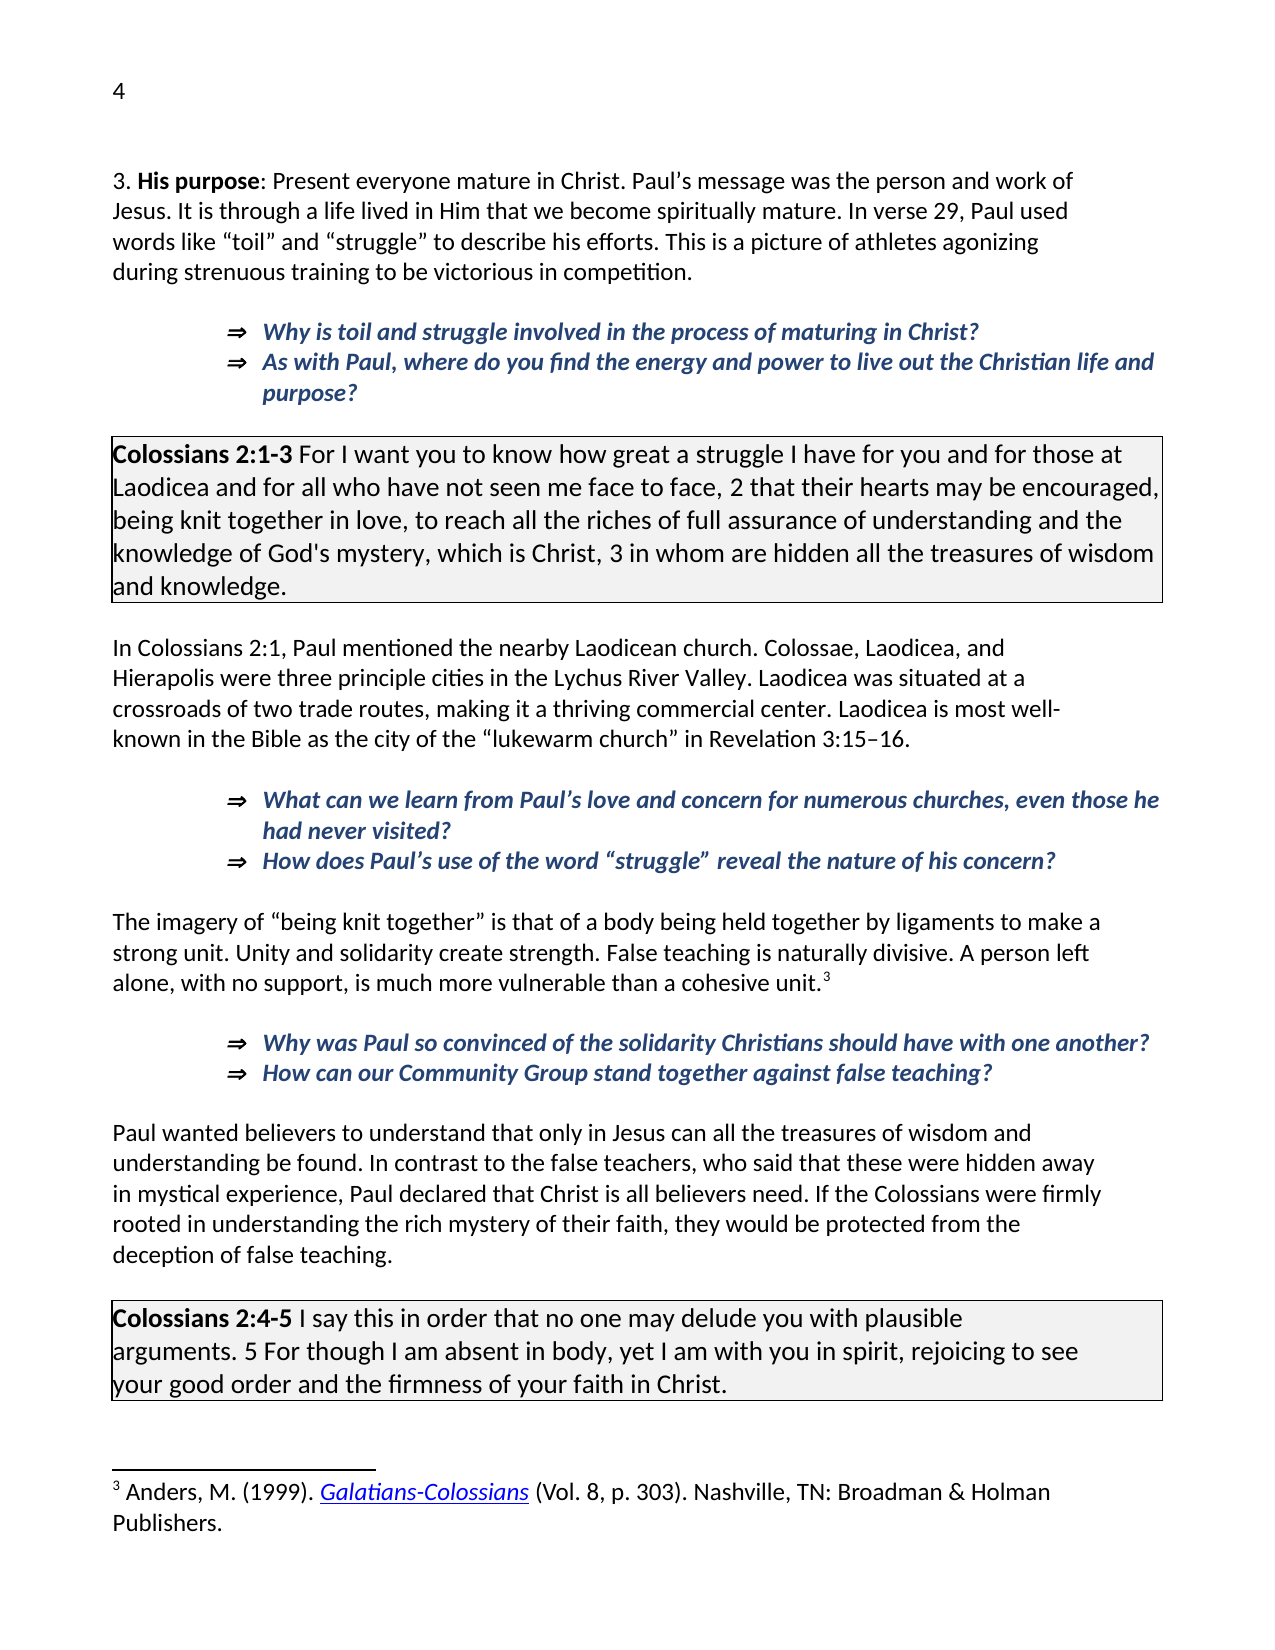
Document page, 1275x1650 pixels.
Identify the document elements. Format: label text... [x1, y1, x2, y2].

text Colossians 2:4-5 I say this in order that no one may delude you with plausible arguments. 5 For though I am absent in body, yet I am with you in spirit, rejoicing to see your good order and the firmness of your faith in Christ. [113, 1301, 1162, 1400]
text Paul wanted believers to understand that only in Jesus can all the treasures of wisdom and understanding be found. In contrast to the false teachers, who said that these were hidden away in mystical experience, Paul declared that Christ is all believers need. If the Colossians were firmly rooted in understanding the rich mystery of their faith, they would be protected from the deception of false teaching. [112, 1117, 1102, 1269]
list Why is toil and struggle involved in the process of maturing in Christ? [225, 316, 1162, 346]
list What can we learn from Paul’s love and concern for numerous churches, even those he had never visited? [225, 784, 1162, 846]
text In Colossians 2:1, Paul mentioned the nearby Laodicean church. Colossae, Laodicea, and Hierapolis were three principle cities in the Lychus River Valley. Laodicea was situated at a crossroads of two trade routes, making it a thriving commercial center. Laodicea is most well-known in the Bible as the city of the “lukewarm church” in Revelation 3:15–16. [112, 632, 1102, 754]
text The imagery of “being knit together” is that of a body being held together by ligaments to make a strong unit. Unity and solidarity create strength. False teaching is naturally divisive. A person left alone, with no support, is much more vulnerable than a cohesive unit. [112, 907, 1102, 998]
list As with Paul, where do you find the energy and power to live out the Christian life and purpose? [225, 346, 1162, 407]
list How does Paul’s use of the word “struggle” reveal the nature of his concern? [225, 846, 1162, 876]
text Colossians 2:1-3 For I want you to know how great a struggle I have for you and for those at Laodicea and for all who have not seen me face to face, 2 that their hearts may be encouraged, being knit together in love, to reach all the riches of full assurance of understanding and the knowledge of God's mystery, which is Christ, 3 in whom are hidden all the treasures of wisdom and knowledge. [113, 437, 1162, 602]
text 3. His purpose: Present everyone mature in Christ. Paul’s message was the person and work of Jesus. It is through a life lived in Him that we become spiritually mature. In verse 29, Paul used words like “toil” and “struggle” to describe his efforts. This is a picture of athletes agonizing during strenuous training to be victorious in competition. [112, 165, 1102, 287]
list Why was Paul so convinced of the solidarity Christians should have with one another? [225, 1027, 1162, 1057]
list How can our Community Group stand together against false teaching? [225, 1057, 1162, 1088]
